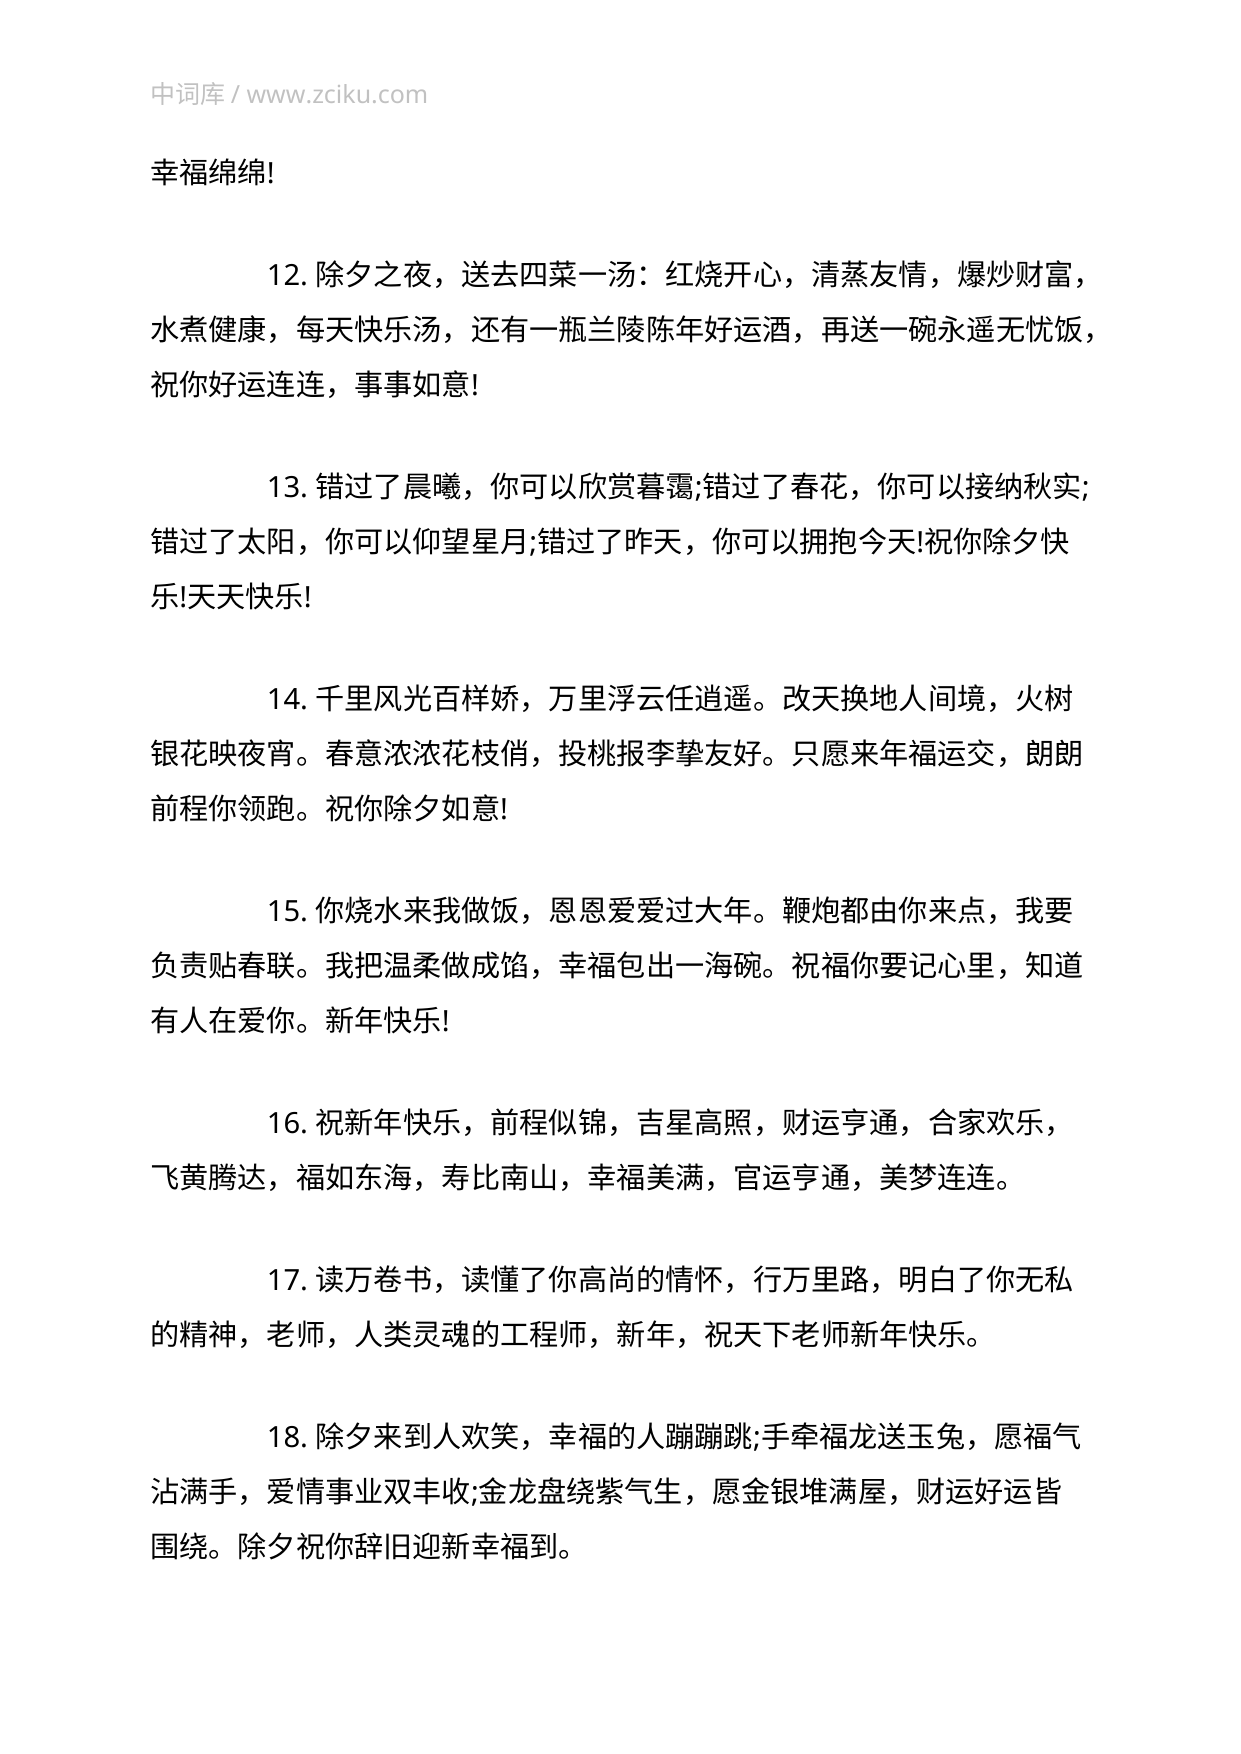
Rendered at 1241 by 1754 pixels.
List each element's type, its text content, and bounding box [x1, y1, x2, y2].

text 14. 千里风光百样娇，万里浮云任逍遥。改天换地人间境，火树银花映夜宵。春意浓浓花枝俏，投桃报李挚友好。只愿来年福运交，朗朗前程你领跑。祝你除夕如意! [150, 676, 1090, 828]
text 12. 除夕之夜，送去四菜一汤：红烧开心，清蒸友情，爆炒财富，水煮健康，每天快乐汤，还有一瓶兰陵陈年好运酒，再送一碗永遥无忧饭，祝你好运连连，事事如意! [150, 252, 1090, 404]
text 15. 你烧水来我做饭，恩恩爱爱过大年。鞭炮都由你来点，我要负责贴春联。我把温柔做成馅，幸福包出一海碗。祝福你要记心里，知道有人在爱你。新年快乐! [150, 888, 1090, 1040]
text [150, 150, 1090, 192]
text 13. 错过了晨曦，你可以欣赏暮霭;错过了春花，你可以接纳秋实;错过了太阳，你可以仰望星月;错过了昨天，你可以拥抱今天!祝你除夕快乐!天天快乐! [150, 464, 1090, 616]
text 16. 祝新年快乐，前程似锦，吉星高照，财运亨通，合家欢乐，飞黄腾达，福如东海，寿比南山，幸福美满，官运亨通，美梦连连。 [150, 1099, 1090, 1197]
text 17. 读万卷书，读懂了你高尚的情怀，行万里路，明白了你无私的精神，老师，人类灵魂的工程师，新年，祝天下老师新年快乐。 [150, 1256, 1090, 1354]
text 18. 除夕来到人欢笑，幸福的人蹦蹦跳;手牵福龙送玉兔，愿福气沾满手，爱情事业双丰收;金龙盘绕紫气生，愿金银堆满屋，财运好运皆围绕。除夕祝你辞旧迎新幸福到。 [150, 1413, 1090, 1565]
